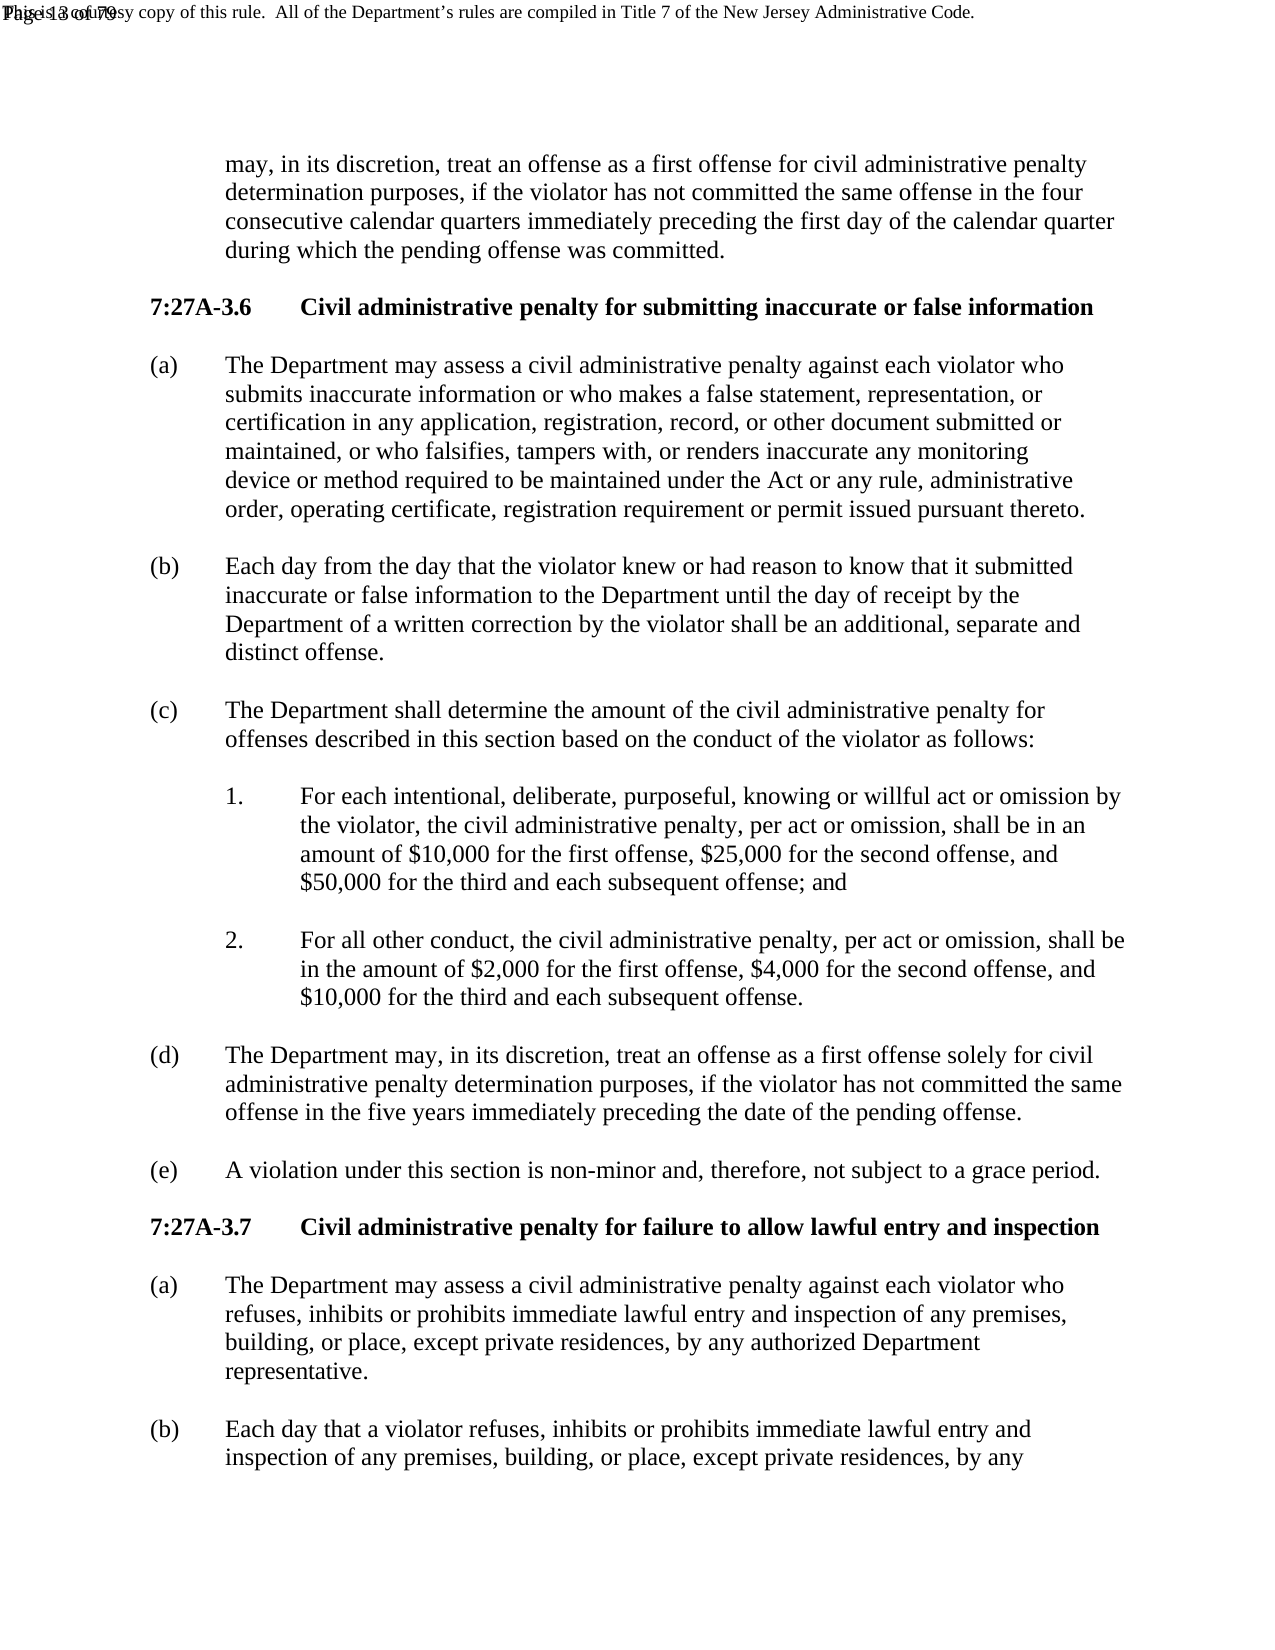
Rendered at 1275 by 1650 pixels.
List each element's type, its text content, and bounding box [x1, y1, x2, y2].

text may, in its discretion, treat an offense as a first offense for civil administrative penalty determination purposes, if the violator has not committed the same offense in the four consecutive calendar quarters immediately preceding the first day of the calendar quarter during which the pending offense was committed. [225, 149, 1118, 264]
list For all other conduct, the civil administrative penalty, per act or omission, shall be in the amount of $2,000 for the first offense, $4,000 for the second offense, and [225, 925, 1125, 982]
list The Department may assess a civil administrative penalty against each violator who submits inaccurate information or who makes a false statement, representation, or certification in any application, registration, record, or other document submitted or maintained, or who falsifies, tampers with, or renders inaccurate any monitoring device or method required to be maintained under the Act or any rule, administrative order, operating certificate, registration requirement or permit issued pursuant thereto. [150, 350, 1099, 522]
list Each day from the day that the violator knew or had reason to know that it submitted inaccurate or false information to the Department until the day of receipt by the Department of a written correction by the violator shall be an additional, separate and distinct offense. [150, 551, 1081, 666]
list The Department shall determine the amount of the civil administrative penalty for offenses described in this section based on the conduct of the violator as follows: [150, 695, 1045, 752]
list The Department may assess a civil administrative penalty against each violator who refuses, inhibits or prohibits immediate lawful entry and inspection of any premises, building, or place, except private residences, by any authorized Department representative. [150, 1270, 1067, 1385]
list For each intentional, deliberate, purposeful, knowing or willful act or omission by the violator, the civil administrative penalty, per act or omission, shall be in an amount of $10,000 for the first offense, $25,000 for the second offense, and [225, 781, 1121, 867]
subtitle 7:27A-3.6 Civil administrative penalty for submitting inaccurate or false information [150, 292, 1204, 321]
subtitle 7:27A-3.7 Civil administrative penalty for failure to allow lawful entry and inspection [150, 1212, 1204, 1241]
text $10,000 for the third and each subsequent offense. [300, 982, 1204, 1011]
list A violation under this section is non-minor and, therefore, not subject to a grace period. [150, 1155, 1204, 1184]
list Each day that a violator refuses, inhibits or prohibits immediate lawful entry and inspection of any premises, building, or place, except private residences, by any [150, 1414, 1031, 1471]
text $50,000 for the third and each subsequent offense; and [300, 867, 1204, 896]
list The Department may, in its discretion, treat an offense as a first offense solely for civil administrative penalty determination purposes, if the violator has not committed the same offense in the five years immediately preceding the date of the pending offense. [150, 1040, 1122, 1126]
